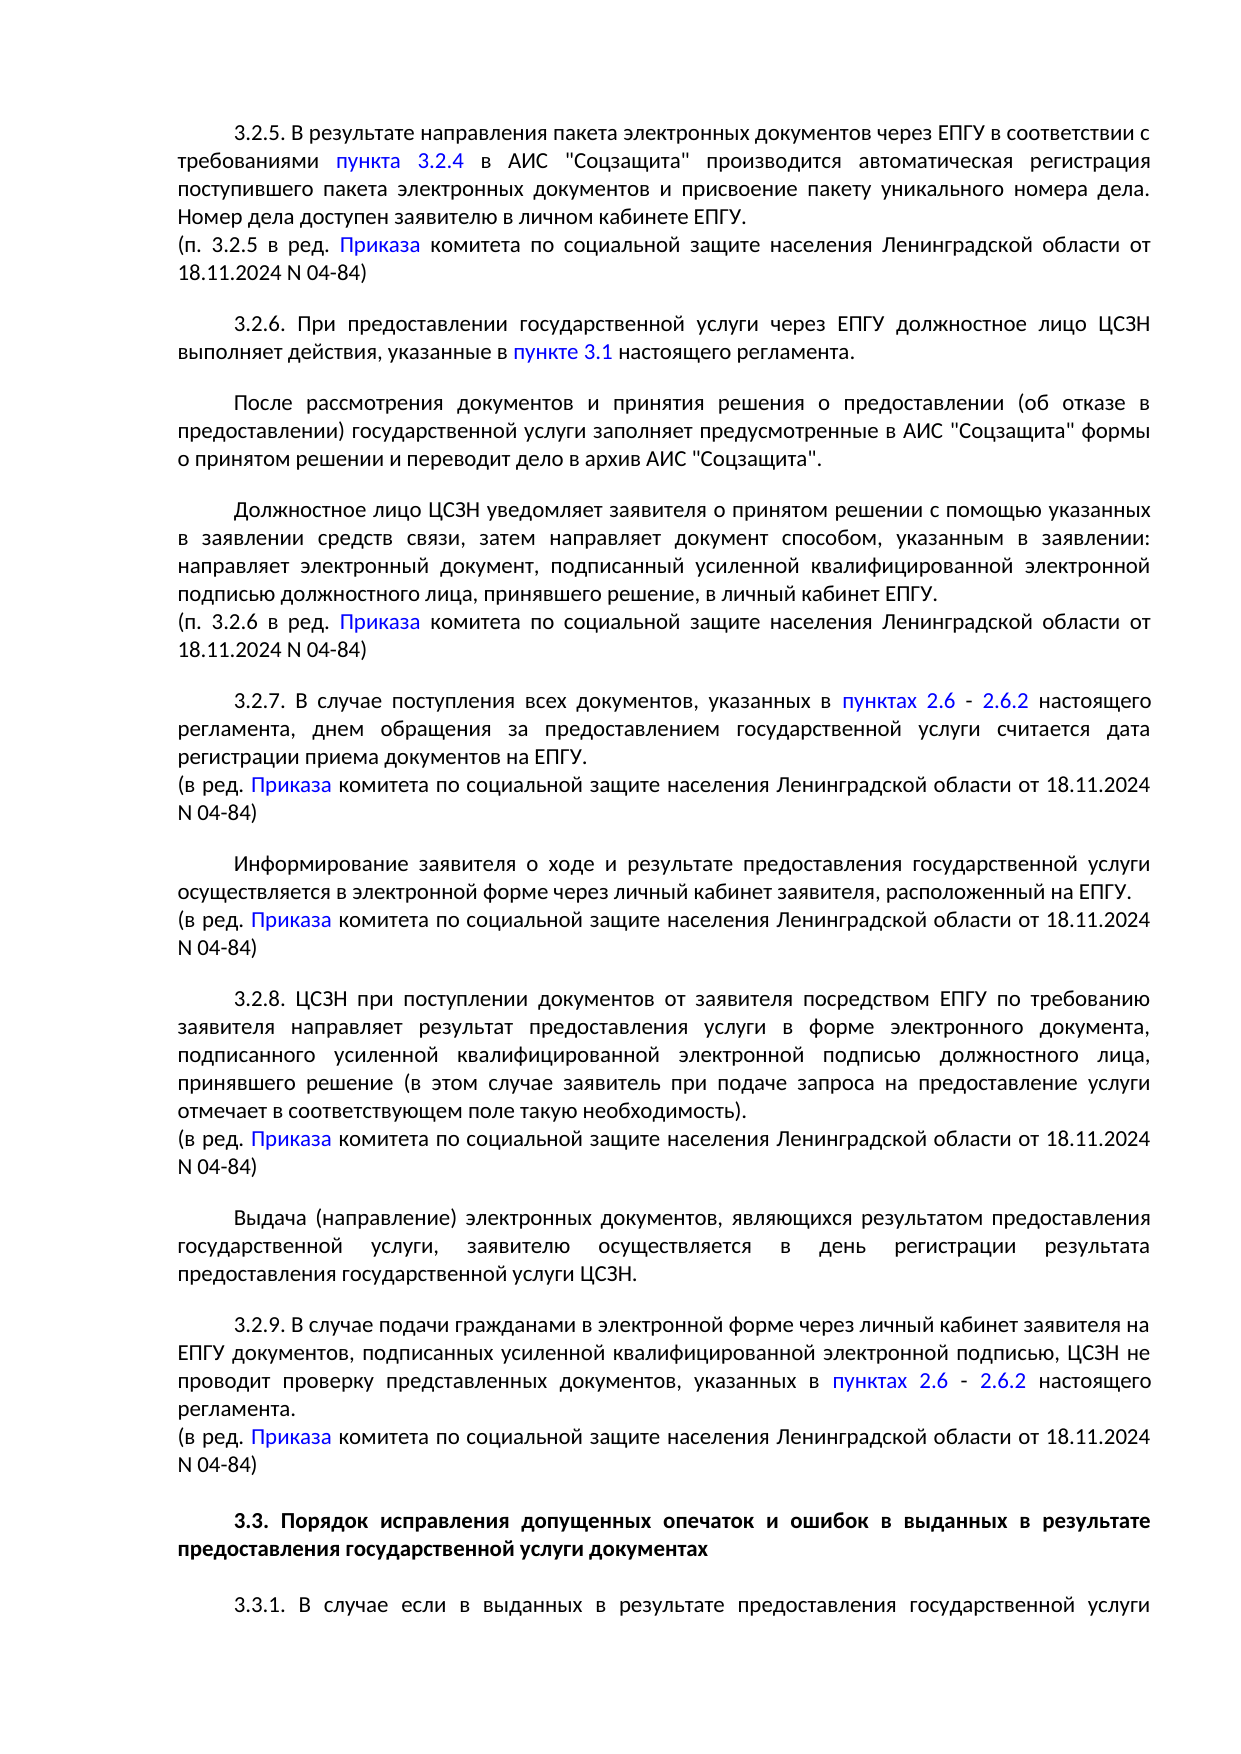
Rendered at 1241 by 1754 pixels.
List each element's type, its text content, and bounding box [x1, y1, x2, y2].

text (п. 3.2.5 в ред. Приказа комитета по социальной защите населения Ленинградской области от 18.11.2024 N 04-84) [177, 230, 1152, 286]
text 3.2.7. В случае поступления всех документов, указанных в пунктах 2.6 - 2.6.2 настоящего регламента, днем обращения за предоставлением государственной услуги считается дата регистрации приема документов на ЕПГУ. [177, 686, 1152, 770]
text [177, 1590, 1152, 1618]
title 3.3. Порядок исправления допущенных опечаток и ошибок в выданных в результате предоставления государственной услуги документах [177, 1506, 1152, 1562]
text После рассмотрения документов и принятия решения о предоставлении (об отказе в предоставлении) государственной услуги заполняет предусмотренные в АИС "Соцзащита" формы о принятом решении и переводит дело в архив АИС "Соцзащита". [177, 388, 1152, 472]
text (в ред. Приказа комитета по социальной защите населения Ленинградской области от 18.11.2024 N 04-84) [177, 770, 1152, 826]
text 3.2.6. При предоставлении государственной услуги через ЕПГУ должностное лицо ЦСЗН выполняет действия, указанные в пункте 3.1 настоящего регламента. [177, 309, 1152, 365]
text (в ред. Приказа комитета по социальной защите населения Ленинградской области от 18.11.2024 N 04-84) [177, 1422, 1152, 1478]
text 3.2.8. ЦСЗН при поступлении документов от заявителя посредством ЕПГУ по требованию заявителя направляет результат предоставления услуги в форме электронного документа, подписанного усиленной квалифицированной электронной подписью должностного лица, принявшего решение (в этом случае заявитель при подаче запроса на предоставление услуги отмечает в соответствующем поле такую необходимость). [177, 984, 1152, 1124]
text 3.2.5. В результате направления пакета электронных документов через ЕПГУ в соответствии с требованиями пункта 3.2.4 в АИС "Соцзащита" производится автоматическая регистрация поступившего пакета электронных документов и присвоение пакету уникального номера дела. Номер дела доступен заявителю в личном кабинете ЕПГУ. [177, 118, 1152, 230]
text (в ред. Приказа комитета по социальной защите населения Ленинградской области от 18.11.2024 N 04-84) [177, 905, 1152, 961]
text (п. 3.2.6 в ред. Приказа комитета по социальной защите населения Ленинградской области от 18.11.2024 N 04-84) [177, 607, 1152, 663]
text Информирование заявителя о ходе и результате предоставления государственной услуги осуществляется в электронной форме через личный кабинет заявителя, расположенный на ЕПГУ. [177, 849, 1152, 905]
text Должностное лицо ЦСЗН уведомляет заявителя о принятом решении с помощью указанных в заявлении средств связи, затем направляет документ способом, указанным в заявлении: направляет электронный документ, подписанный усиленной квалифицированной электронной подписью должностного лица, принявшего решение, в личный кабинет ЕПГУ. [177, 495, 1152, 607]
text 3.2.9. В случае подачи гражданами в электронной форме через личный кабинет заявителя на ЕПГУ документов, подписанных усиленной квалифицированной электронной подписью, ЦСЗН не проводит проверку представленных документов, указанных в пунктах 2.6 - 2.6.2 настоящего регламента. [177, 1310, 1152, 1422]
text Выдача (направление) электронных документов, являющихся результатом предоставления государственной услуги, заявителю осуществляется в день регистрации результата предоставления государственной услуги ЦСЗН. [177, 1203, 1152, 1287]
text (в ред. Приказа комитета по социальной защите населения Ленинградской области от 18.11.2024 N 04-84) [177, 1124, 1152, 1180]
